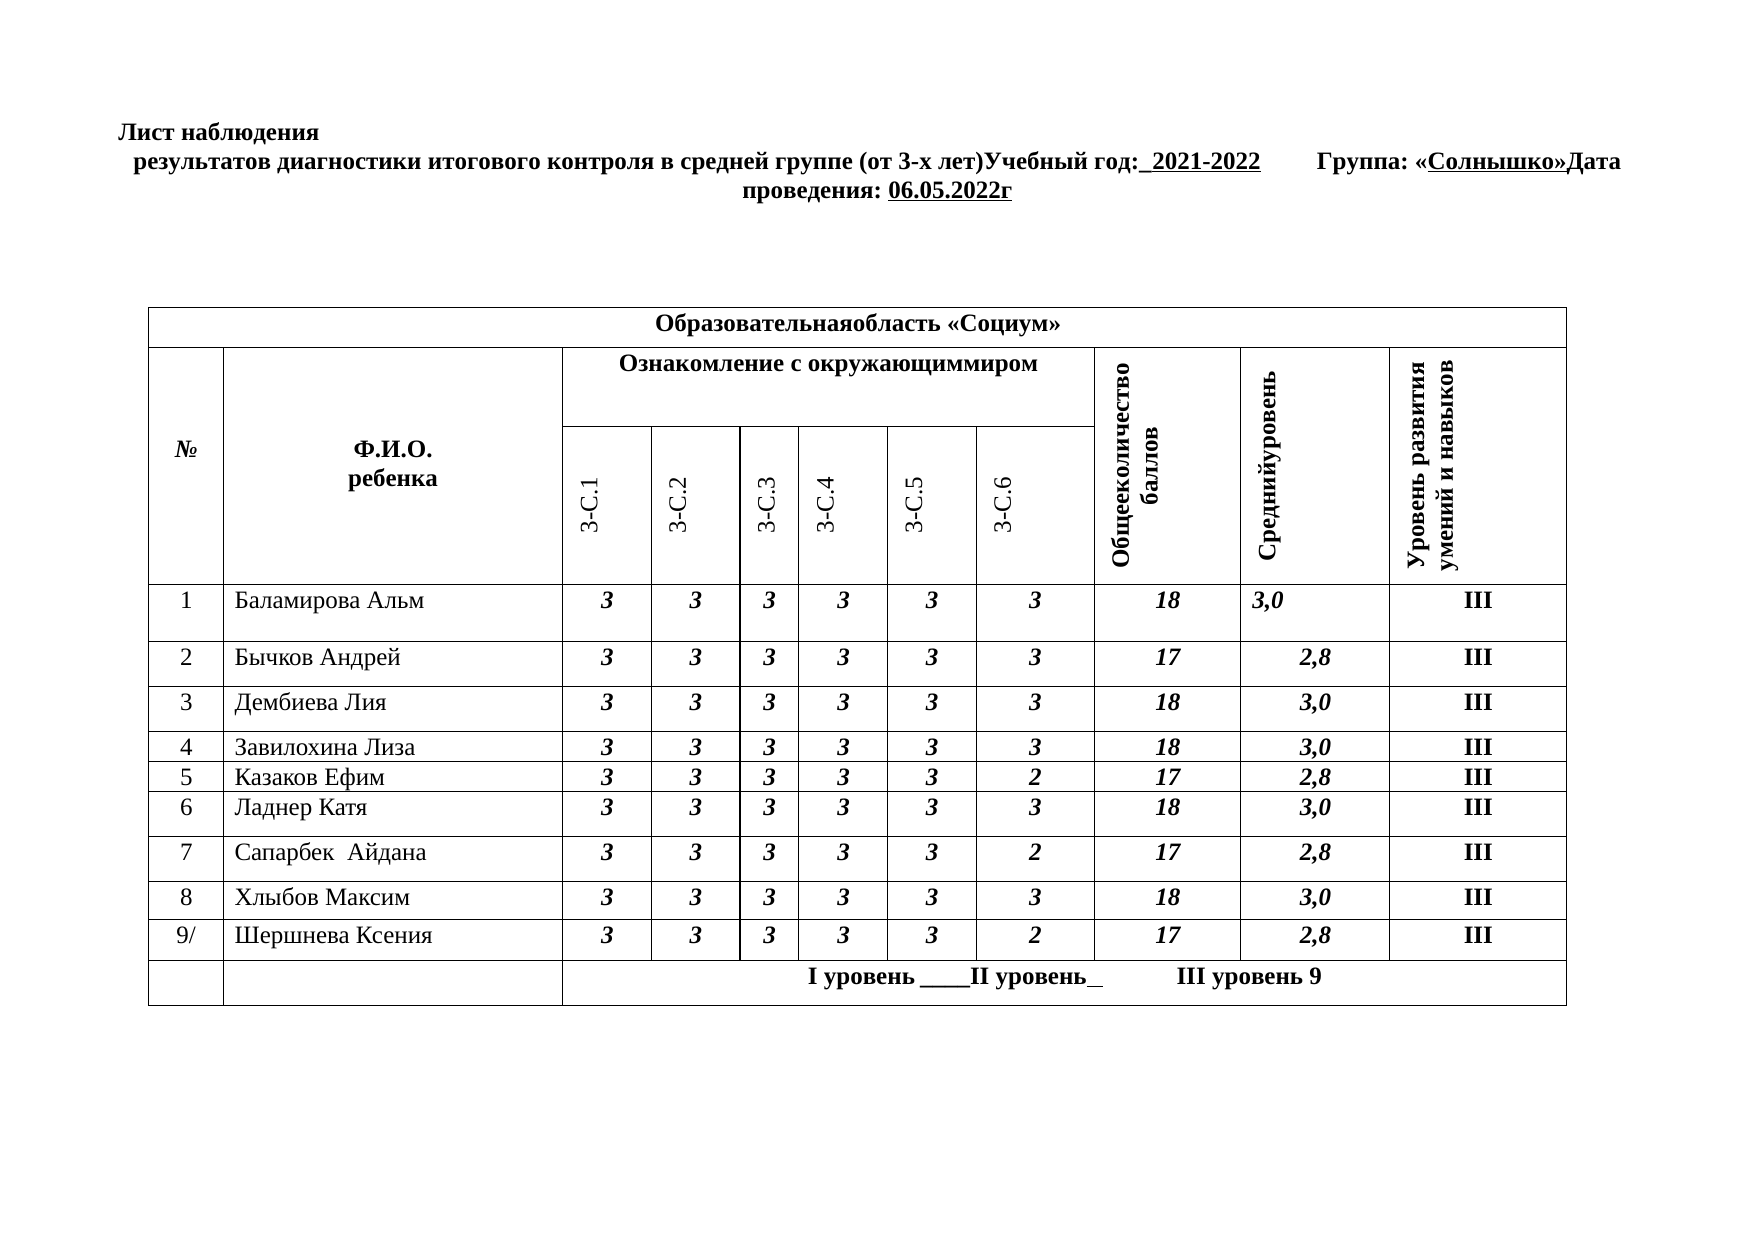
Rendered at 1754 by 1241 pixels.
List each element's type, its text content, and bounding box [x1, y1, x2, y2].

table_cell Казаков Ефим [224, 762, 562, 791]
table_cell 3 [888, 585, 976, 641]
table_cell 3 [799, 762, 887, 791]
table_cell 5 [149, 762, 223, 791]
table_cell 3 [652, 585, 739, 641]
table_cell Сапарбек Айдана [224, 837, 562, 881]
table_cell Дембиева Лия [224, 687, 562, 731]
table_cell 17 [1095, 920, 1240, 960]
table_cell 3 [563, 585, 651, 641]
table_cell 18 [1095, 732, 1240, 761]
table_cell 3 [888, 642, 976, 686]
table_cell 3 [888, 792, 976, 836]
table_cell 3 [977, 642, 1094, 686]
table_cell 3 [741, 585, 798, 641]
table_cell Баламирова Альм [224, 585, 562, 641]
table_cell 3 [563, 732, 651, 761]
table_cell 3 [563, 687, 651, 731]
table_cell III [1390, 762, 1566, 791]
table_cell 3 [799, 792, 887, 836]
table_cell 3,0 [1241, 687, 1389, 731]
table_cell 9/ [149, 920, 223, 960]
table_cell 3 [799, 882, 887, 919]
table_cell 3 [888, 732, 976, 761]
table_cell Шершнева Ксения [224, 920, 562, 960]
table_cell 3 [888, 882, 976, 919]
table_cell 2 [977, 762, 1094, 791]
table_cell [149, 961, 223, 1005]
table_cell Ф.И.О. ребенка [224, 348, 562, 584]
table_cell 3-С.6 [977, 427, 1094, 584]
table_cell 3 [741, 837, 798, 881]
table_cell 3 [799, 920, 887, 960]
table_cell 3 [652, 837, 739, 881]
table_cell 2 [977, 837, 1094, 881]
table_cell 3 [149, 687, 223, 731]
table_cell 3 [888, 762, 976, 791]
table_cell 3 [799, 642, 887, 686]
table_header Образовательнаяобласть «Социум» [149, 308, 1566, 347]
table_cell 17 [1095, 837, 1240, 881]
table_cell 2,8 [1241, 642, 1389, 686]
table_cell 18 [1095, 585, 1240, 641]
table_cell Ознакомление с окружающиммиром [563, 348, 1094, 426]
table_cell 3 [741, 762, 798, 791]
table_cell 7 [149, 837, 223, 881]
table_cell 3 [799, 585, 887, 641]
table_cell 3 [741, 920, 798, 960]
table_cell III [1390, 642, 1566, 686]
table_cell Ладнер Катя [224, 792, 562, 836]
table_cell [224, 961, 562, 1005]
table_cell 3 [563, 837, 651, 881]
table_cell 3 [563, 762, 651, 791]
table_cell 3 [977, 687, 1094, 731]
table_cell Завилохина Лиза [224, 732, 562, 761]
table_cell 3 [741, 882, 798, 919]
table_cell 4 [149, 732, 223, 761]
table_cell 3-С.1 [563, 427, 651, 584]
table_cell 3 [741, 642, 798, 686]
table_cell 3 [563, 920, 651, 960]
table_cell 3,0 [1241, 792, 1389, 836]
table_cell 3 [977, 585, 1094, 641]
table_cell I уровень ____II уровень III уровень 9 [563, 961, 1566, 1005]
table_cell Хлыбов Максим [224, 882, 562, 919]
table_cell 6 [149, 792, 223, 836]
table_cell 3 [888, 837, 976, 881]
table_cell 3,0 [1241, 882, 1389, 919]
table_cell 3 [799, 837, 887, 881]
table_cell 18 [1095, 792, 1240, 836]
table_cell 3 [741, 732, 798, 761]
text результатов диагностики итогового контроля в средней группе (от 3-х лет)Учебный год:_2021-2022 Группа: «Солнышко»Дата проведения: 06.05.2022г [118, 146, 1636, 203]
table_cell 3-С.4 [799, 427, 887, 584]
table_cell 3 [652, 920, 739, 960]
text Лист наблюдения [118, 117, 1636, 146]
table_cell 3 [888, 687, 976, 731]
table_cell 3-С.5 [888, 427, 976, 584]
table_cell Среднийуровень [1241, 348, 1389, 584]
table_cell 17 [1095, 762, 1240, 791]
table_cell 3 [652, 687, 739, 731]
table_cell III [1390, 585, 1566, 641]
table_cell 3,0 [1241, 585, 1389, 641]
table_cell III [1390, 687, 1566, 731]
table_cell № [149, 348, 223, 584]
table_cell 17 [1095, 642, 1240, 686]
table_cell 3 [799, 687, 887, 731]
table_cell 3 [888, 920, 976, 960]
table_cell 3-С.2 [652, 427, 739, 584]
table_cell Общееколичество баллов [1095, 348, 1240, 584]
table_cell 3 [563, 642, 651, 686]
table_cell 3 [652, 642, 739, 686]
table_cell 3 [652, 792, 739, 836]
table_cell 3,0 [1241, 732, 1389, 761]
table_cell III [1390, 792, 1566, 836]
table_cell III [1390, 920, 1566, 960]
table_cell 3 [741, 687, 798, 731]
table_cell 3 [741, 792, 798, 836]
table_cell 3 [977, 792, 1094, 836]
table_cell 3 [563, 882, 651, 919]
table_cell 2,8 [1241, 837, 1389, 881]
table_cell 1 [149, 585, 223, 641]
table_cell Бычков Андрей [224, 642, 562, 686]
table_cell 3 [652, 762, 739, 791]
table_cell Уровень развития умений и навыков [1390, 348, 1566, 584]
table_cell 2,8 [1241, 920, 1389, 960]
table_cell 3 [977, 882, 1094, 919]
table_cell 2,8 [1241, 762, 1389, 791]
table_cell III [1390, 732, 1566, 761]
table_cell 3 [977, 732, 1094, 761]
table_cell 3 [652, 882, 739, 919]
table_cell 18 [1095, 882, 1240, 919]
table_cell III [1390, 882, 1566, 919]
table_cell 3 [799, 732, 887, 761]
table_cell 2 [977, 920, 1094, 960]
table_cell 3 [652, 732, 739, 761]
table_cell 18 [1095, 687, 1240, 731]
table_cell 2 [149, 642, 223, 686]
table_cell 8 [149, 882, 223, 919]
table_cell 3 [563, 792, 651, 836]
table_cell 3-С.3 [741, 427, 798, 584]
table_cell III [1390, 837, 1566, 881]
